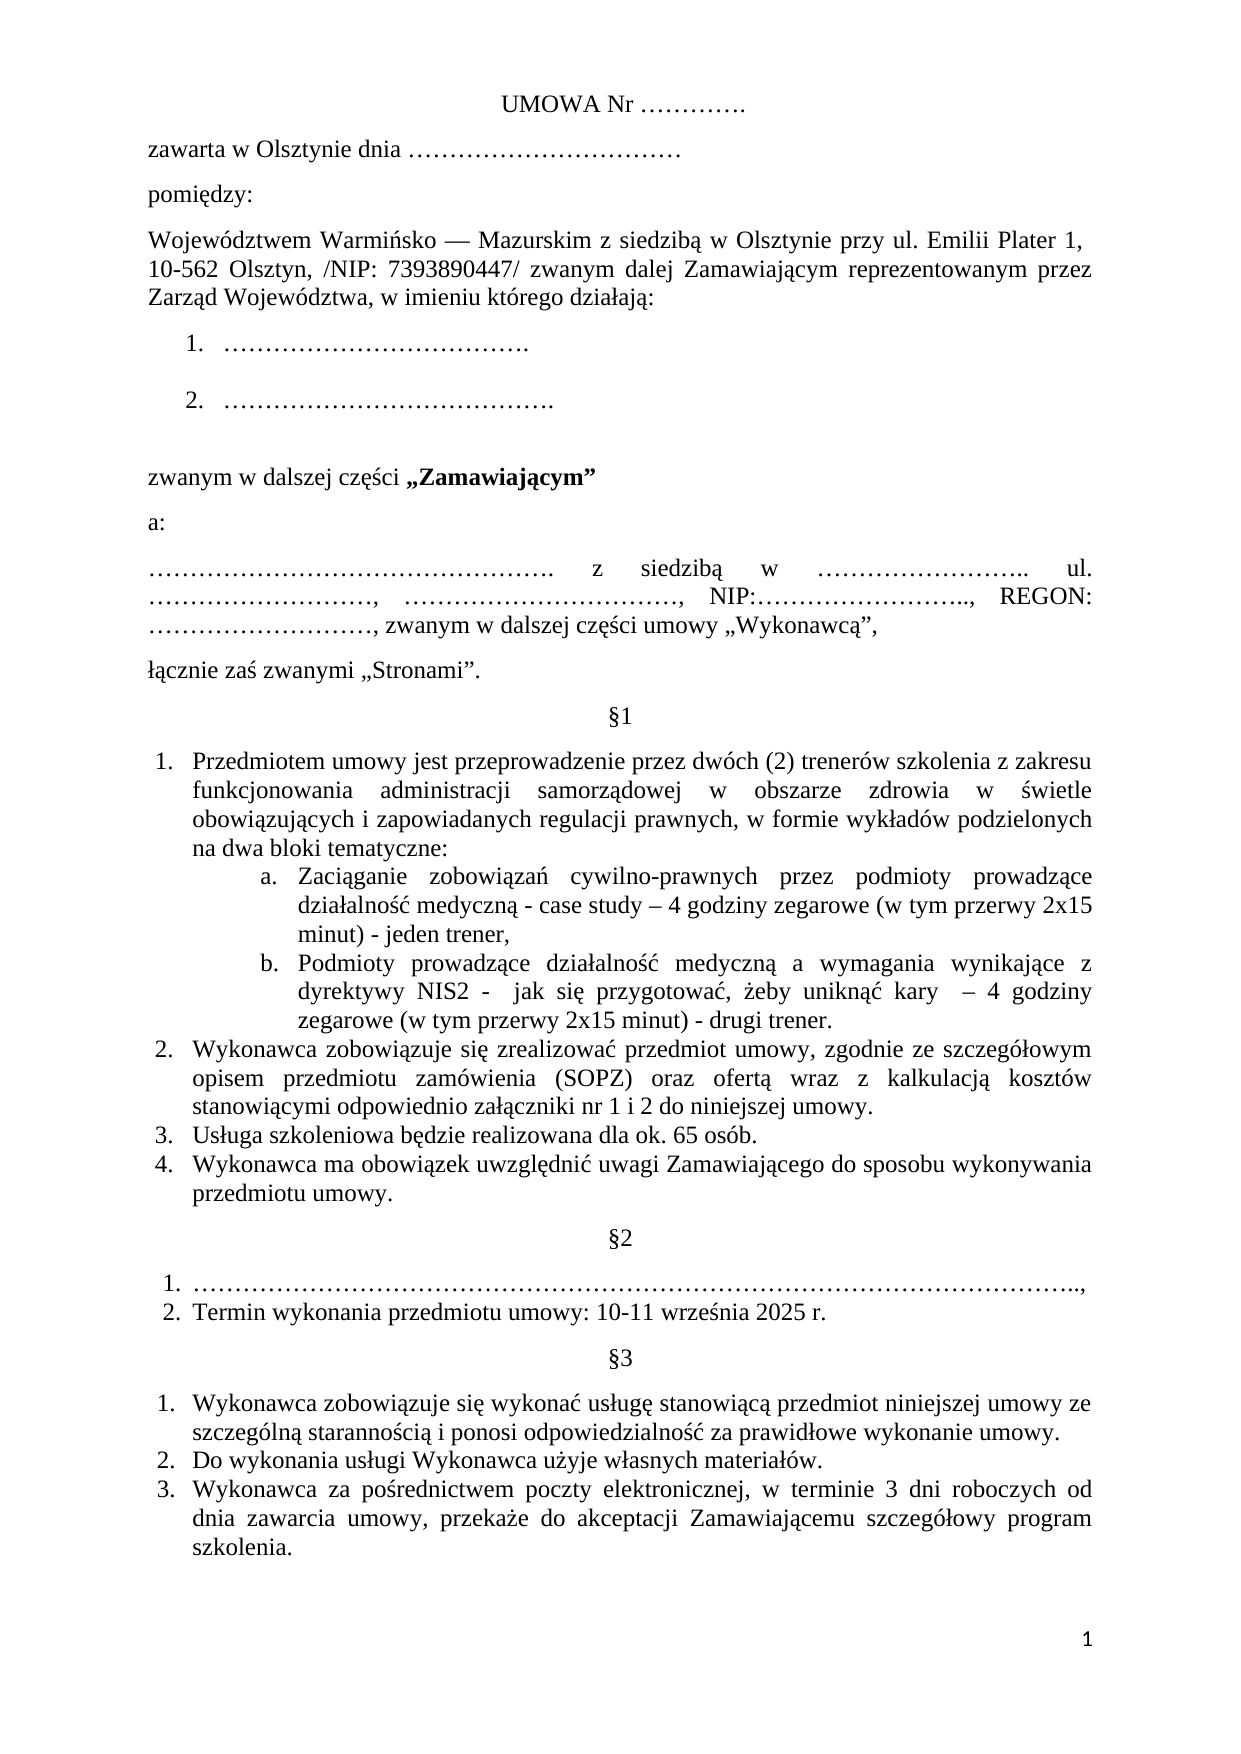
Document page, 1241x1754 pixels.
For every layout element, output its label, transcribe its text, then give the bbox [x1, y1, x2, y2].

list Zaciąganie zobowiązań cywilno-prawnych przez podmioty prowadzące działalność medyczną - case study – 4 godziny zegarowe (w tym przerwy 2x15 minut) - jeden trener, [260, 861, 1093, 948]
list Termin wykonania przedmiotu umowy: 10-11 września 2025 r. [162, 1297, 1093, 1326]
list …………………………………………………………………………………………….., [162, 1268, 1093, 1297]
list …………………………………. [185, 385, 1093, 414]
text §1 [148, 701, 1093, 730]
text zawarta w Olsztynie dnia …………………………… [148, 134, 1093, 163]
list Wykonawca zobowiązuje się zrealizować przedmiot umowy, zgodnie ze szczegółowym opisem przedmiotu zamówienia (SOPZ) oraz ofertą wraz z kalkulacją kosztów stanowiącymi odpowiednio załączniki nr 1 i 2 do niniejszej umowy. [154, 1034, 1093, 1120]
list Wykonawca ma obowiązek uwzględnić uwagi Zamawiającego do sposobu wykonywania przedmiotu umowy. [154, 1149, 1093, 1206]
list ………………………………. [185, 328, 1093, 357]
list Podmioty prowadzące działalność medyczną a wymagania wynikające z dyrektywy NIS2 - jak się przygotować, żeby uniknąć kary – 4 godziny zegarowe (w tym przerwy 2x15 minut) - drugi trener. [260, 948, 1093, 1034]
list Przedmiotem umowy jest przeprowadzenie przez dwóch (2) trenerów szkolenia z zakresu funkcjonowania administracji samorządowej w obszarze zdrowia w świetle obowiązujących i zapowiadanych regulacji prawnych, w formie wykładów podzielonych na dwa bloki tematyczne: [154, 746, 1093, 861]
list Usługa szkoleniowa będzie realizowana dla ok. 65 osób. [154, 1120, 1093, 1149]
text łącznie zaś zwanymi „Stronami”. [148, 656, 1093, 684]
text §3 [148, 1343, 1093, 1371]
list Wykonawca za pośrednictwem poczty elektronicznej, w terminie 3 dni roboczych od dnia zawarcia umowy, przekaże do akceptacji Zamawiającemu szczegółowy program szkolenia. [157, 1474, 1093, 1561]
text §2 [148, 1223, 1093, 1252]
text UMOWA Nr …………. [148, 89, 1093, 117]
text Województwem Warmińsko — Mazurskim z siedzibą w Olsztynie przy ul. Emilii Plater 1, 10-562 Olsztyn, /NIP: 7393890447/ zwanym dalej Zamawiającym reprezentowanym przez Zarząd Województwa, w imieniu którego działają: [148, 225, 1093, 311]
list Do wykonania usługi Wykonawca użyje własnych materiałów. [157, 1446, 1093, 1474]
text a: [148, 507, 1093, 536]
text pomiędzy: [148, 179, 1093, 208]
list Wykonawca zobowiązuje się wykonać usługę stanowiącą przedmiot niniejszej umowy ze szczególną starannością i ponosi odpowiedzialność za prawidłowe wykonanie umowy. [157, 1388, 1093, 1446]
text …………………………………………. z siedzibą w …………………….. ul. ………………………, ……………………………, NIP:…………………….., REGON:………………………, zwanym w dalszej części umowy „Wykonawcą”, [148, 553, 1093, 639]
text zwanym w dalszej części „Zamawiającym” [148, 462, 1093, 491]
